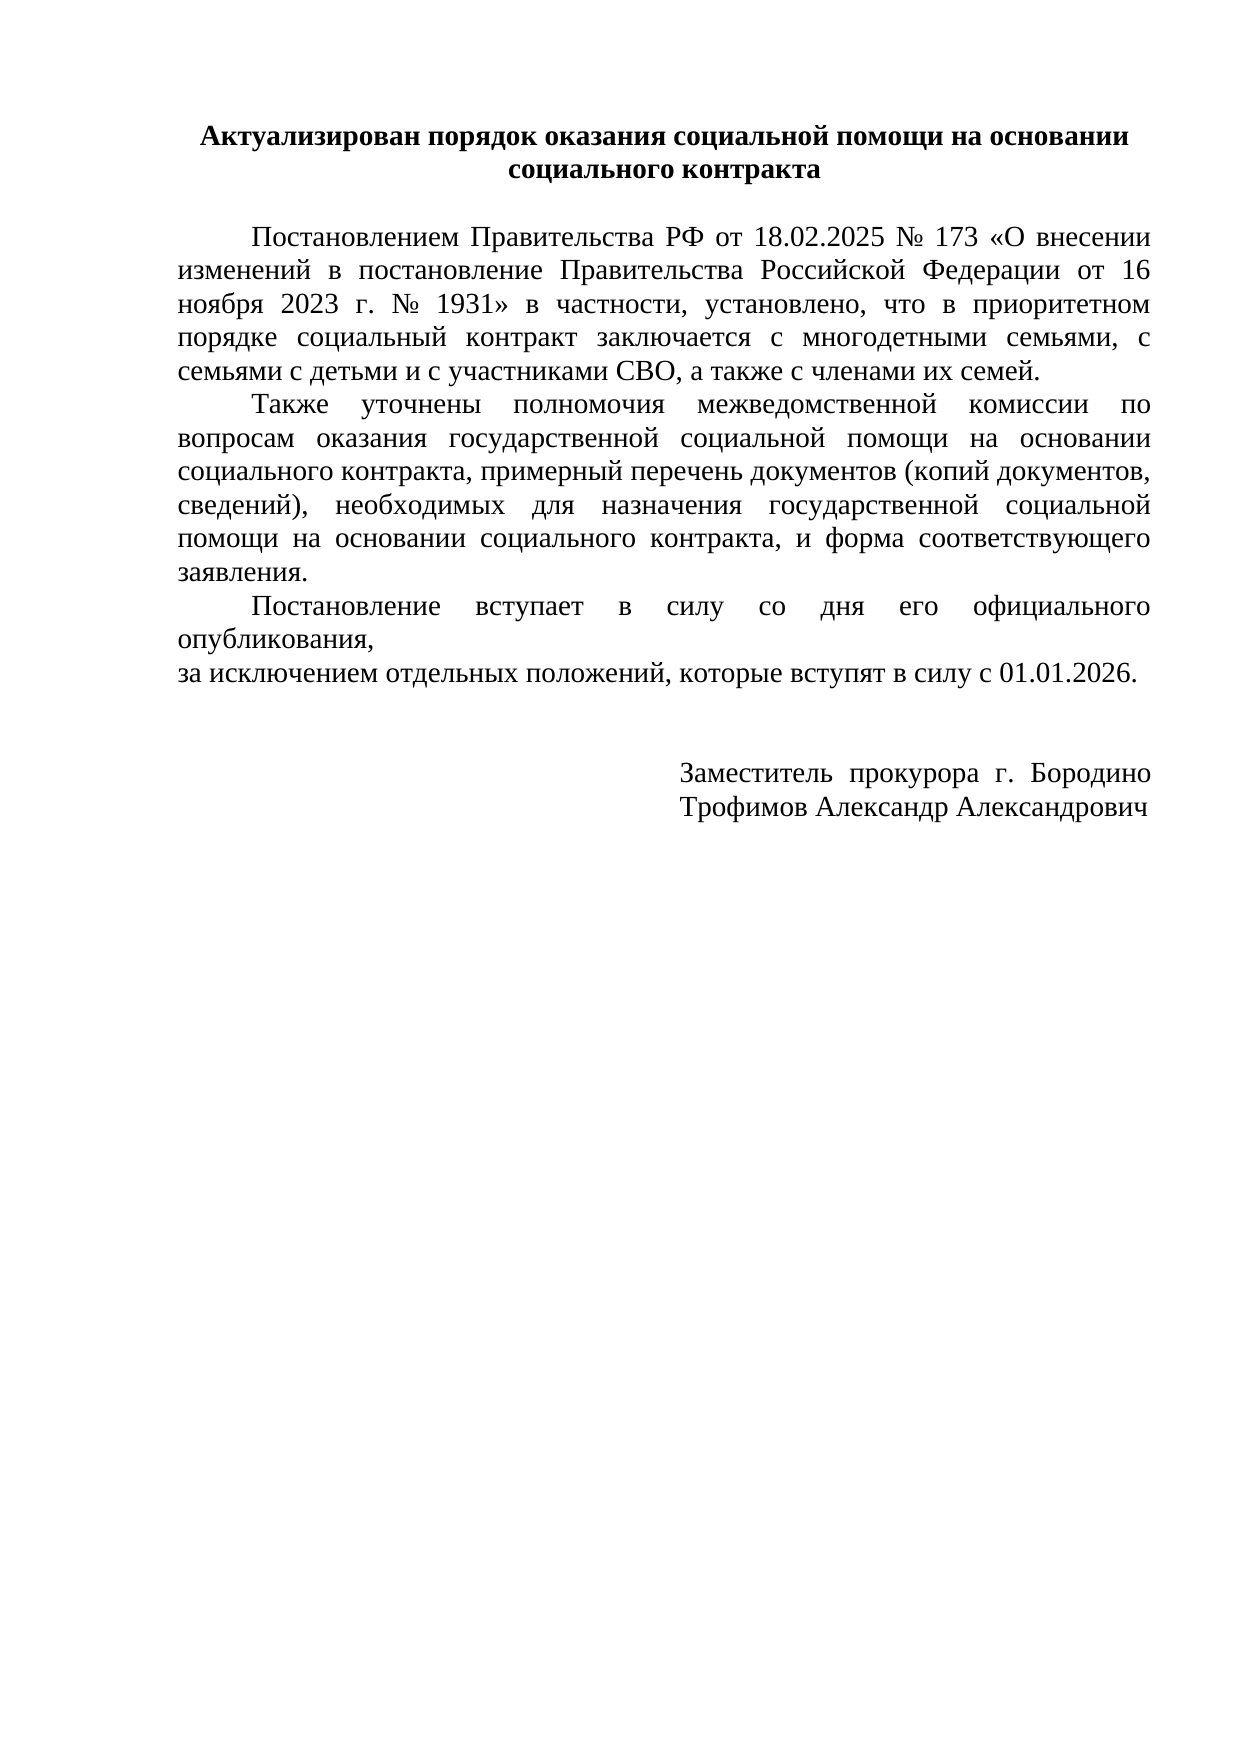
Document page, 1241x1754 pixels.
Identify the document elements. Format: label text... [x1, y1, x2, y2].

text за исключением отдельных положений, которые вступят в силу с 01.01.2026. [177, 655, 1152, 688]
text Актуализирован порядок оказания социальной помощи на основании [177, 118, 1152, 152]
text Заместитель прокурора г. Бородино Трофимов Александр Александрович [679, 755, 1152, 822]
text Также уточнены полномочия межведомственной комиссии по вопросам оказания государственной социальной помощи на основании социального контракта, примерный перечень документов (копий документов, сведений), необходимых для назначения государственной социальной помощи на основании социального контракта, и форма соответствующего заявления. [177, 386, 1152, 588]
text Постановлением Правительства РФ от 18.02.2025 № 173 «О внесении изменений в постановление Правительства Российской Федерации от 16 ноября 2023 г. № 1931» в частности, установлено, что в приоритетном порядке социальный контракт заключается с многодетными семьями, с семьями с детьми и с участниками СВО, а также с членами их семей. [177, 219, 1152, 386]
text Постановление вступает в силу со дня его официального опубликования, [177, 588, 1152, 655]
text социального контракта [177, 152, 1152, 185]
